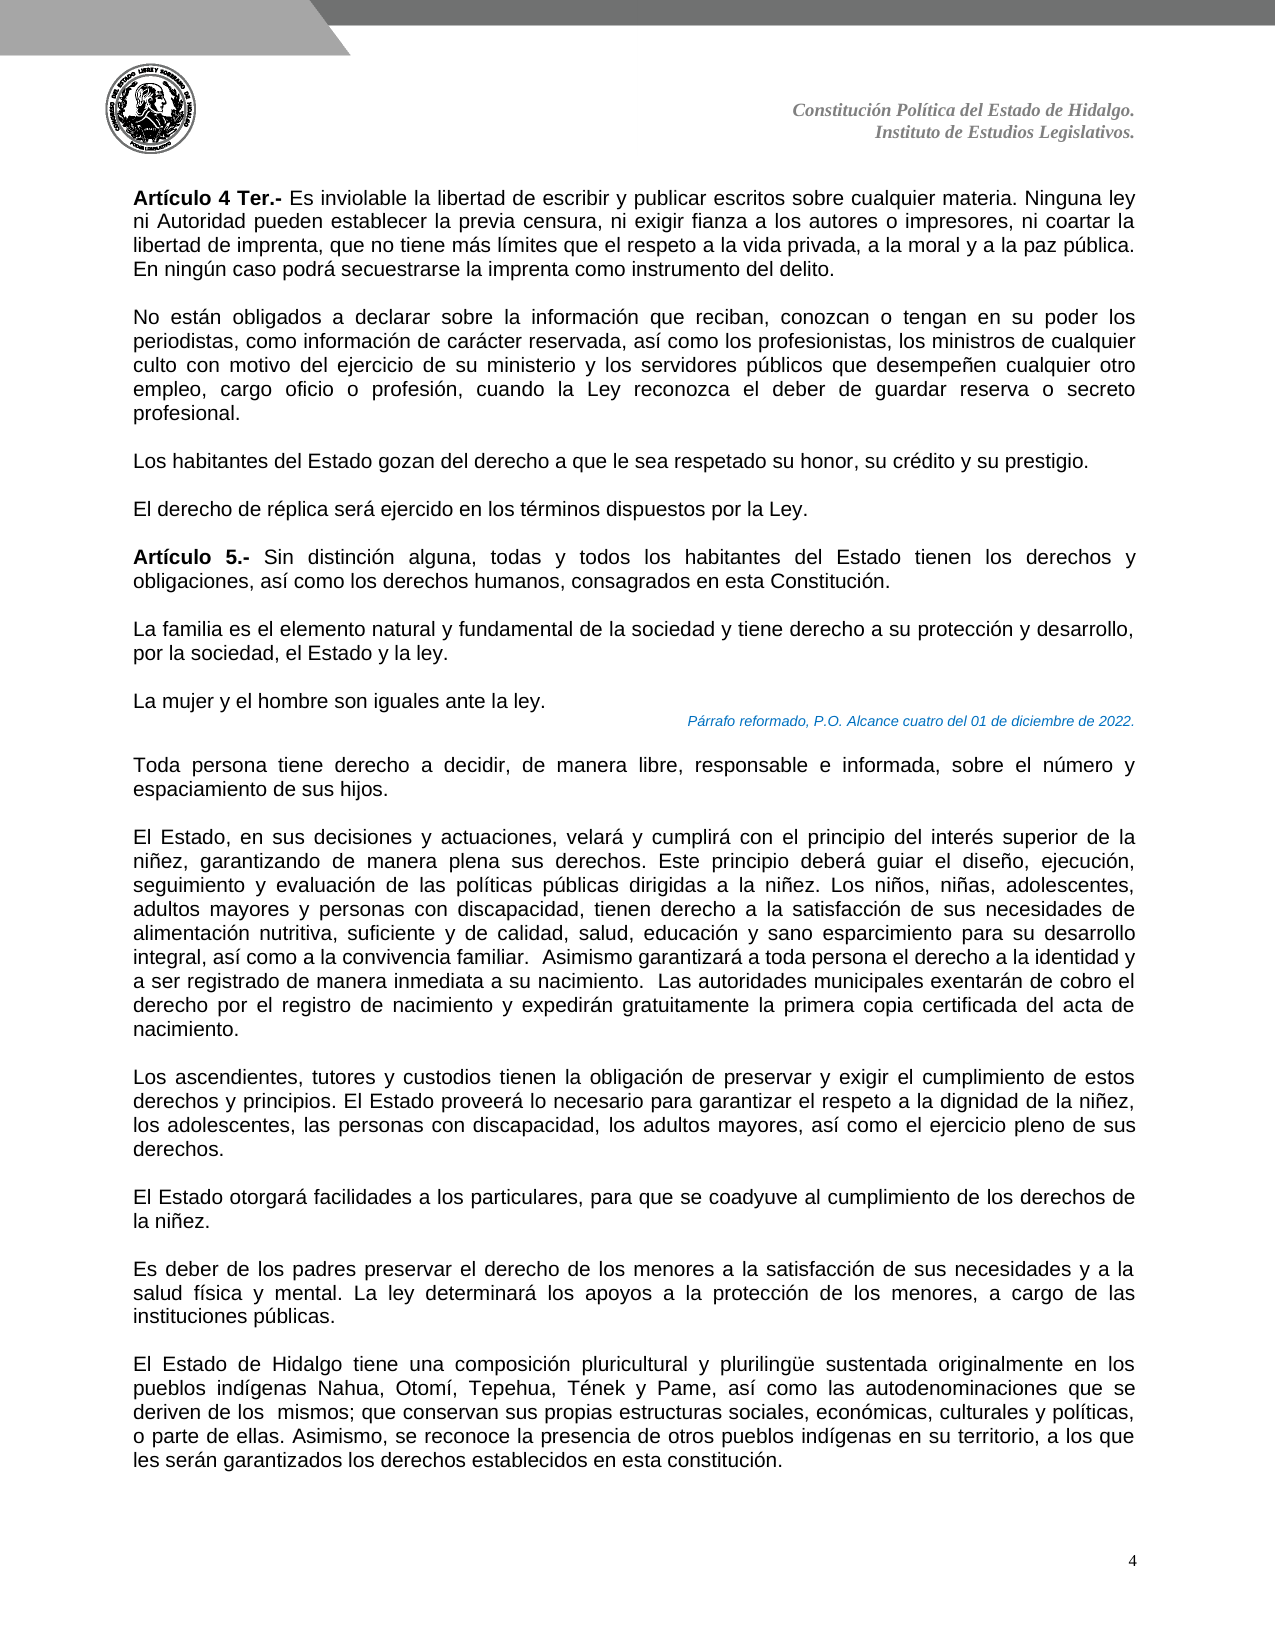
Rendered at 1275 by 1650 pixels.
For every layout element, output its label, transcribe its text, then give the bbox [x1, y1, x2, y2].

picture [0, 0, 1275, 156]
text Es deber de los padres preservar el derecho de los menores a la satisfacción de sus necesidades y a la salud física y mental. La ley determinará los apoyos a la protección de los menores, a cargo de las instituciones públicas. [133, 1256, 1137, 1328]
text La familia es el elemento natural y fundamental de la sociedad y tiene derecho a su protección y desarrollo, por la sociedad, el Estado y la ley. [133, 617, 1137, 665]
text Los habitantes del Estado gozan del derecho a que le sea respetado su honor, su crédito y su prestigio. [133, 449, 1137, 473]
text Párrafo reformado, P.O. Alcance cuatro del 01 de diciembre de 2022. [133, 713, 1137, 729]
text Artículo 5.- Sin distinción alguna, todas y todos los habitantes del Estado tienen los derechos y obligaciones, así como los derechos humanos, consagrados en esta Constitución. [133, 545, 1137, 593]
text El derecho de réplica será ejercido en los términos dispuestos por [133, 497, 1137, 521]
text El Estado de Hidalgo tiene una composición pluricultural y plurilingüe sustentada originalmente en los pueblos indígenas Nahua, Otomí, Tepehua, Tének y Pame, así como las autodenominaciones que se deriven de los mismos; que conservan sus propias estructuras sociales, económicas, culturales y políticas, o parte de ellas. Asimismo, se reconoce la presencia de otros pueblos indígenas en su territorio, a los que les serán garantizados los derechos establecidos en esta constitución. [133, 1352, 1137, 1472]
text Artículo 4 Ter.- Es inviolable la libertad de escribir y publicar escritos sobre cualquier materia. Ninguna ley ni Autoridad pueden establecer la previa censura, ni exigir fianza a los autores o impresores, ni coartar la libertad de imprenta, que no tiene más límites que el respeto a la vida privada, a la moral y a la paz pública. En ningún caso podrá secuestrarse la imprenta como instrumento del delito. [133, 185, 1137, 281]
text Toda persona tiene derecho a decidir, de manera libre, responsable e informada, sobre el número y espaciamiento de sus hijos. [133, 753, 1137, 801]
text El Estado otorgará facilidades a los particulares, para que se coadyuve al cumplimiento de los derechos de la niñez. [133, 1184, 1137, 1232]
text Los ascendientes, tutores y custodios tienen la obligación de preservar y exigir el cumplimiento de estos derechos y principios. El Estado proveerá lo necesario para garantizar el respeto a la dignidad de la niñez, los adolescentes, las personas con discapacidad, los adultos mayores, así como el ejercicio pleno de sus derechos. [133, 1065, 1137, 1161]
text El Estado, en sus decisiones y actuaciones, velará y cumplirá con el principio del interés superior de la niñez, garantizando de manera plena sus derechos. Este principio deberá guiar el diseño, ejecución, seguimiento y evaluación de las políticas públicas dirigidas a la niñez. Los niños, niñas, adolescentes, adultos mayores y personas con discapacidad, tienen derecho a la satisfacción de sus necesidades de alimentación nutritiva, suficiente y de calidad, salud, educación y sano esparcimiento para su desarrollo integral, así como a la convivencia familiar. Asimismo garantizará a toda persona el derecho a la identidad y a ser registrado de manera inmediata a su nacimiento. Las autoridades municipales exentarán de cobro el derecho por el registro de nacimiento y expedirán gratuitamente la primera copia certificada del acta de nacimiento. [133, 825, 1137, 1041]
text La mujer y el hombre son iguales ante la ley. [133, 689, 1137, 713]
text No están obligados a declarar sobre la información que reciban, conozcan o tengan en su poder los periodistas, como información de carácter reservada, así como los profesionistas, los ministros de cualquier culto con motivo del ejercicio de su ministerio y los servidores públicos que desempeñen cualquier otro empleo, cargo oficio o profesión, cuando reconozca el deber de guardar reserva o secreto profesional. [133, 305, 1137, 425]
